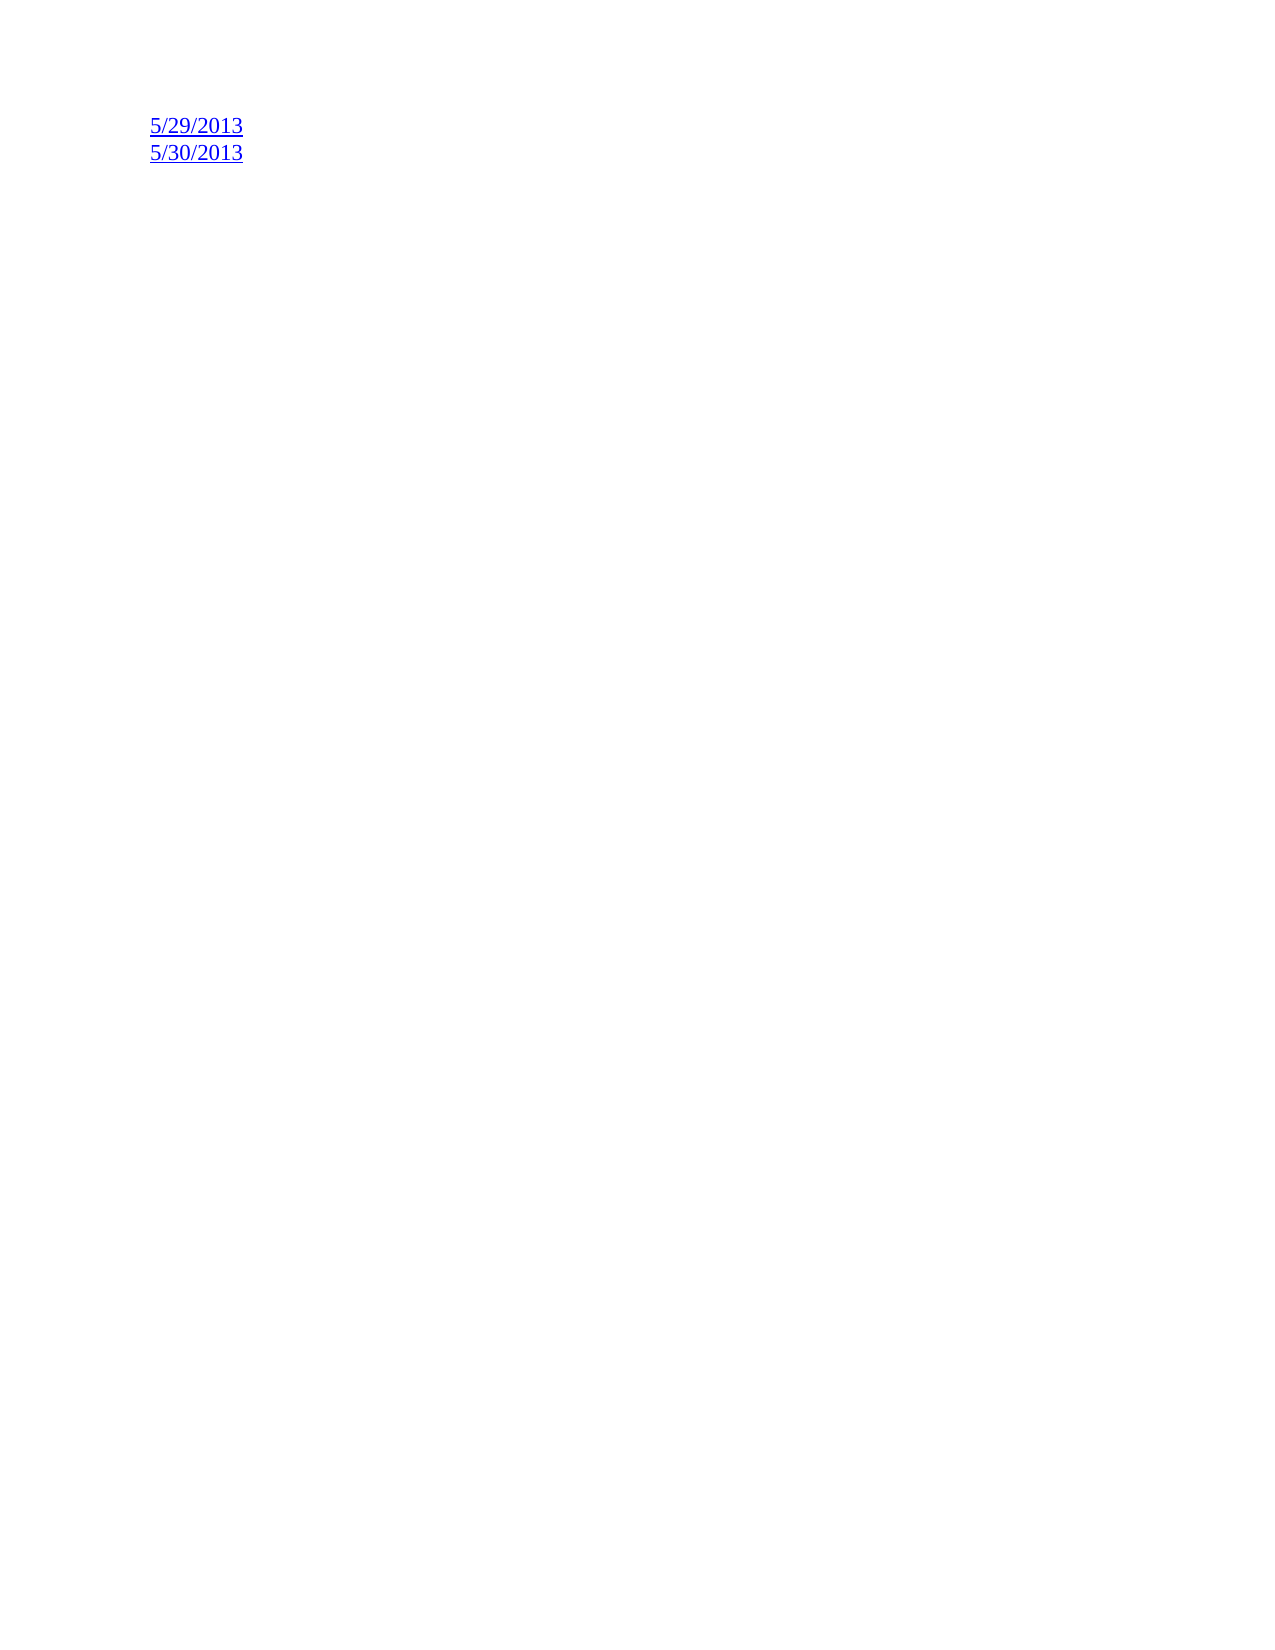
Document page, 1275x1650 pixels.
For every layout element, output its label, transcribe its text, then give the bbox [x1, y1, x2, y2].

text 5/29/2013 [150, 112, 1125, 139]
text 5/30/2013 [150, 139, 1125, 165]
